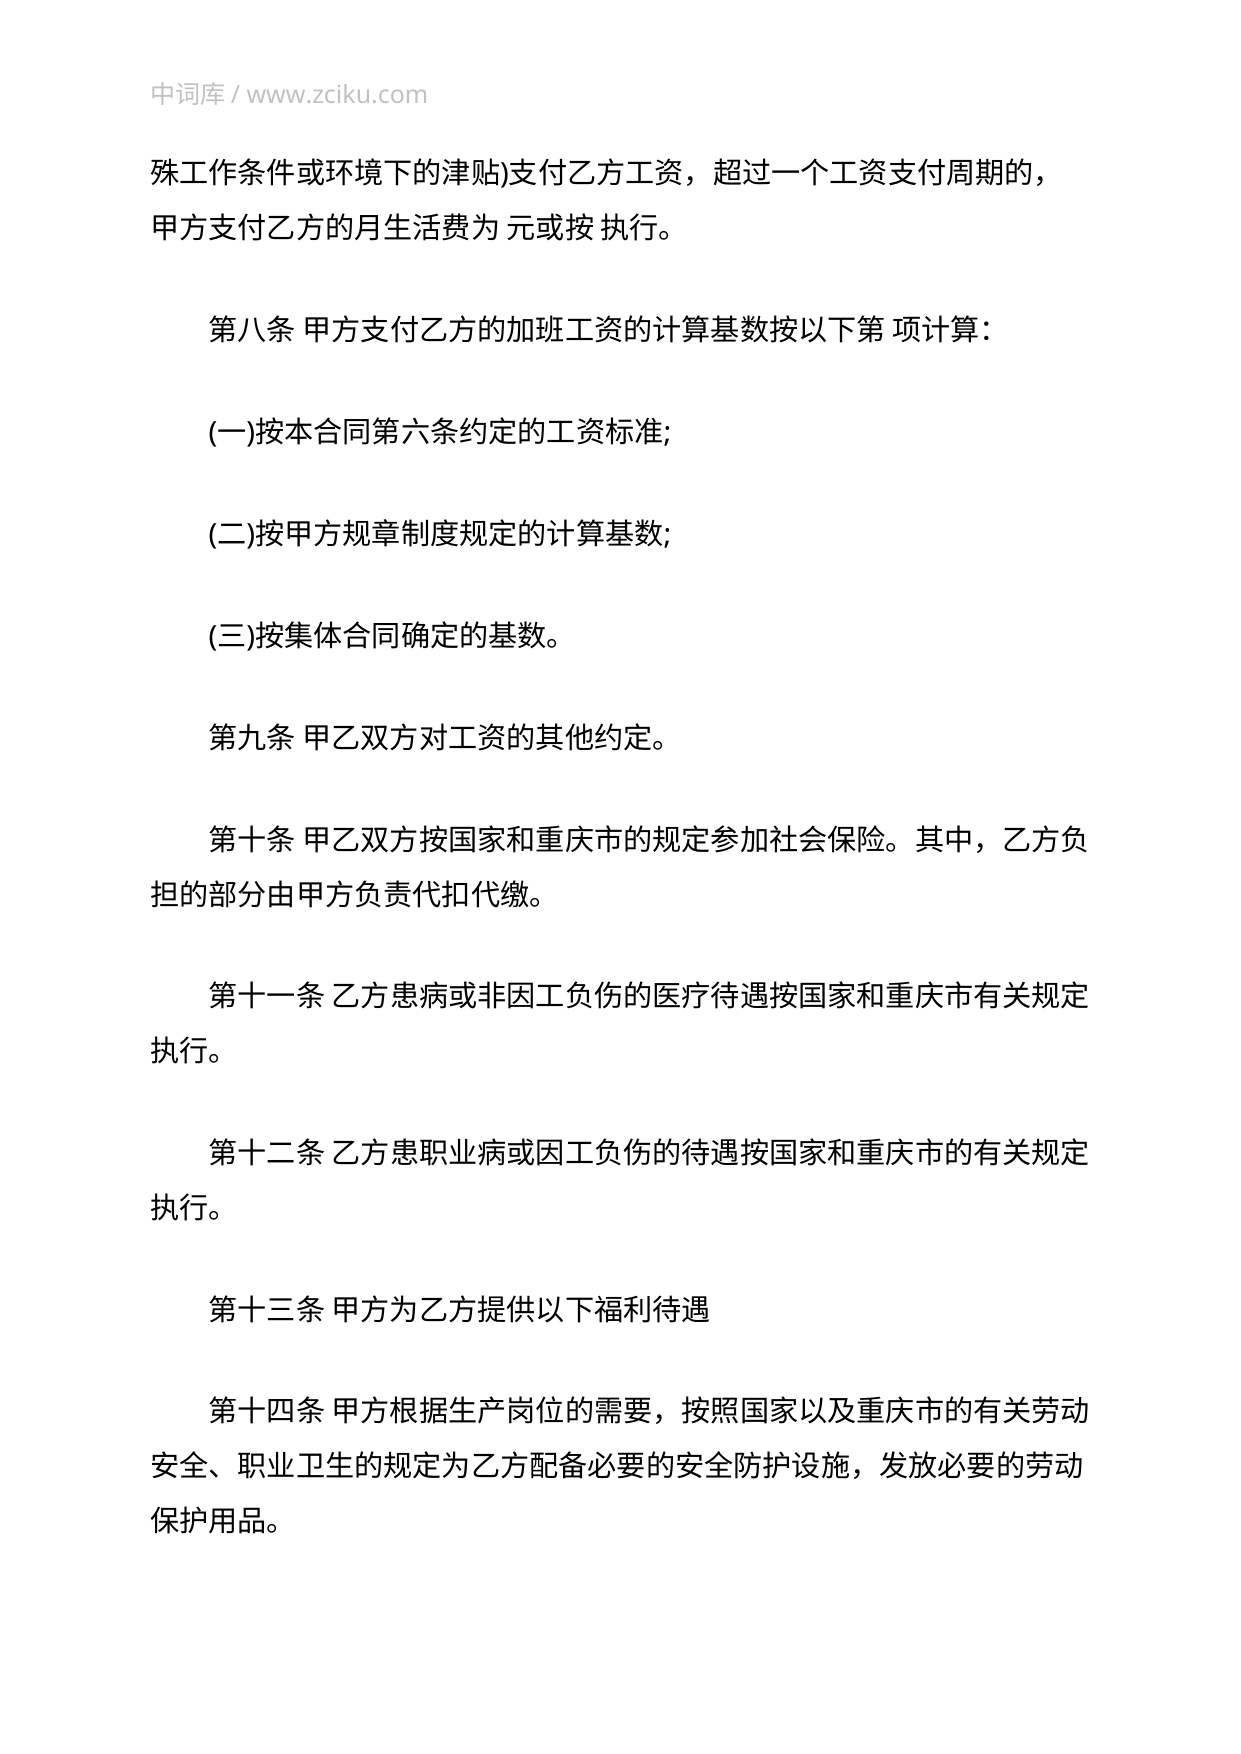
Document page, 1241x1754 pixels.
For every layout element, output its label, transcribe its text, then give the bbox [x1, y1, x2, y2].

text 第十条 甲乙双方按国家和重庆市的规定参加社会保险。其中，乙方负担的部分由甲方负责代扣代缴。 [150, 816, 1090, 913]
text (一)按本合同第六条约定的工资标准; [150, 408, 1090, 451]
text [150, 150, 1090, 247]
text (三)按集体合同确定的基数。 [150, 612, 1090, 655]
text 第十三条 甲方为乙方提供以下福利待遇 [150, 1286, 1090, 1328]
text 第八条 甲方支付乙方的加班工资的计算基数按以下第 项计算： [150, 307, 1090, 349]
text 第九条 甲乙双方对工资的其他约定。 [150, 714, 1090, 757]
text 第十二条 乙方患职业病或因工负伤的待遇按国家和重庆市的有关规定执行。 [150, 1129, 1090, 1227]
text 第十一条 乙方患病或非因工负伤的医疗待遇按国家和重庆市有关规定执行。 [150, 973, 1090, 1070]
text 第十四条 甲方根据生产岗位的需要，按照国家以及重庆市的有关劳动安全、职业卫生的规定为乙方配备必要的安全防护设施，发放必要的劳动保护用品。 [150, 1388, 1090, 1540]
text (二)按甲方规章制度规定的计算基数; [150, 511, 1090, 553]
